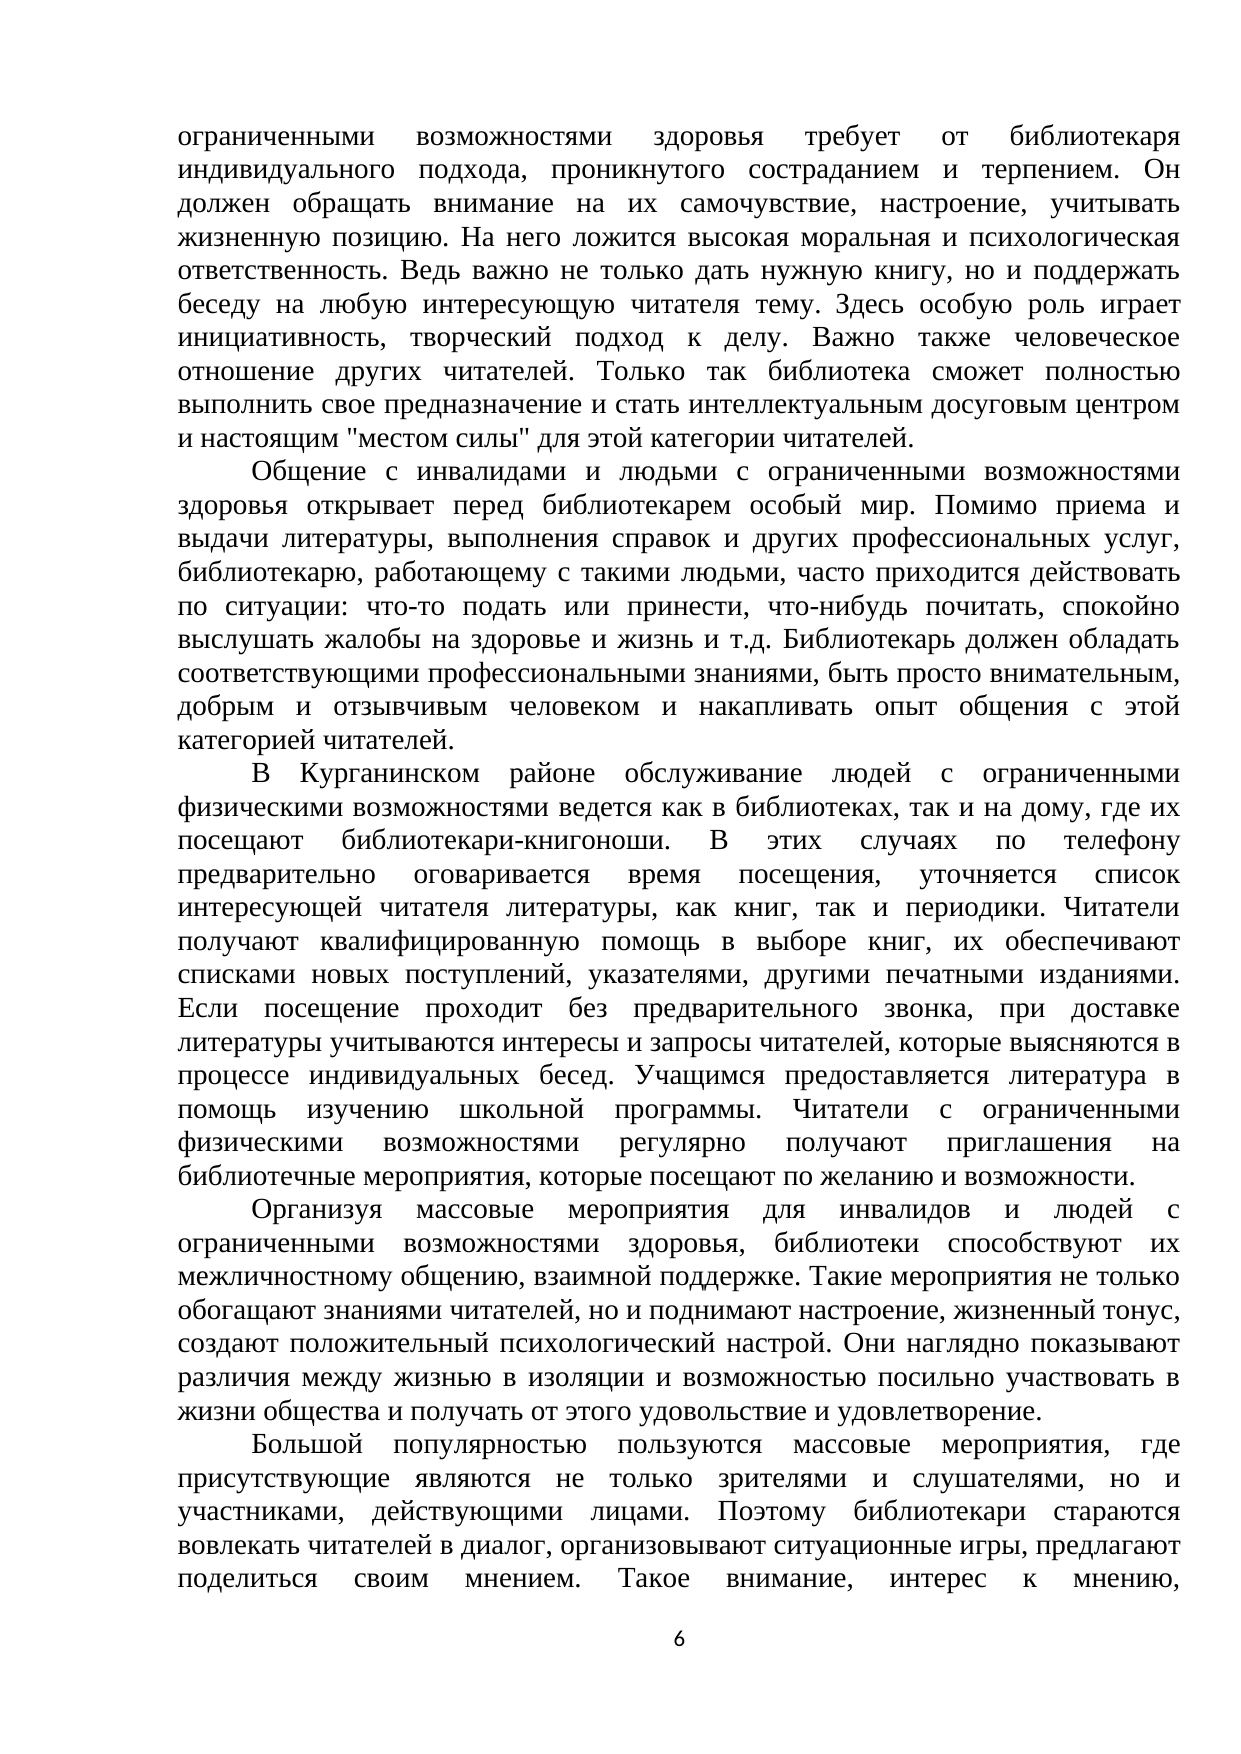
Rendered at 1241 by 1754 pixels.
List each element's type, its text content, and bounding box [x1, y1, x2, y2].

text Общение с инвалидами и людьми с ограниченными возможностями здоровья открывает перед библиотекарем особый мир. Помимо приема и выдачи литературы, выполнения справок и других профессиональных услуг, библиотекарю, работающему с такими людьми, часто приходится действовать по ситуации: что-то подать или принести, что-нибудь почитать, спокойно выслушать жалобы на здоровье и жизнь и т.д. Библиотекарь должен обладать соответствующими профессиональными знаниями, быть просто внимательным, добрым и отзывчивым человеком и накапливать опыт общения с этой категорией читателей. [177, 453, 1181, 755]
text Организуя массовые мероприятия для инвалидов и людей с ограниченными возможностями здоровья, библиотеки способствуют их межличностному общению, взаимной поддержке. Такие мероприятия не только обогащают знаниями читателей, но и поднимают настроение, жизненный тонус, создают положительный психологический настрой. Они наглядно показывают различия между жизнью в изоляции и возможностью посильно участвовать в жизни общества и получать от этого удовольствие и удовлетворение. [177, 1191, 1181, 1426]
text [177, 118, 1181, 453]
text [177, 1426, 1181, 1594]
text В Курганинском районе обслуживание людей с ограниченными физическими возможностями ведется как в библиотеках, так и на дому, где их посещают библиотекари-книгоноши. В этих случаях по телефону предварительно оговаривается время посещения, уточняется список интересующей читателя литературы, как книг, так и периодики. Читатели получают квалифицированную помощь в выборе книг, их обеспечивают списками новых поступлений, указателями, другими печатными изданиями. Если посещение проходит без предварительного звонка, при доставке литературы учитываются интересы и запросы читателей, которые выясняются в процессе индивидуальных бесед. Учащимся предоставляется литература в помощь изучению школьной программы. Читатели с ограниченными физическими возможностями регулярно получают приглашения на библиотечные мероприятия, которые посещают по желанию и возможности. [177, 755, 1181, 1191]
